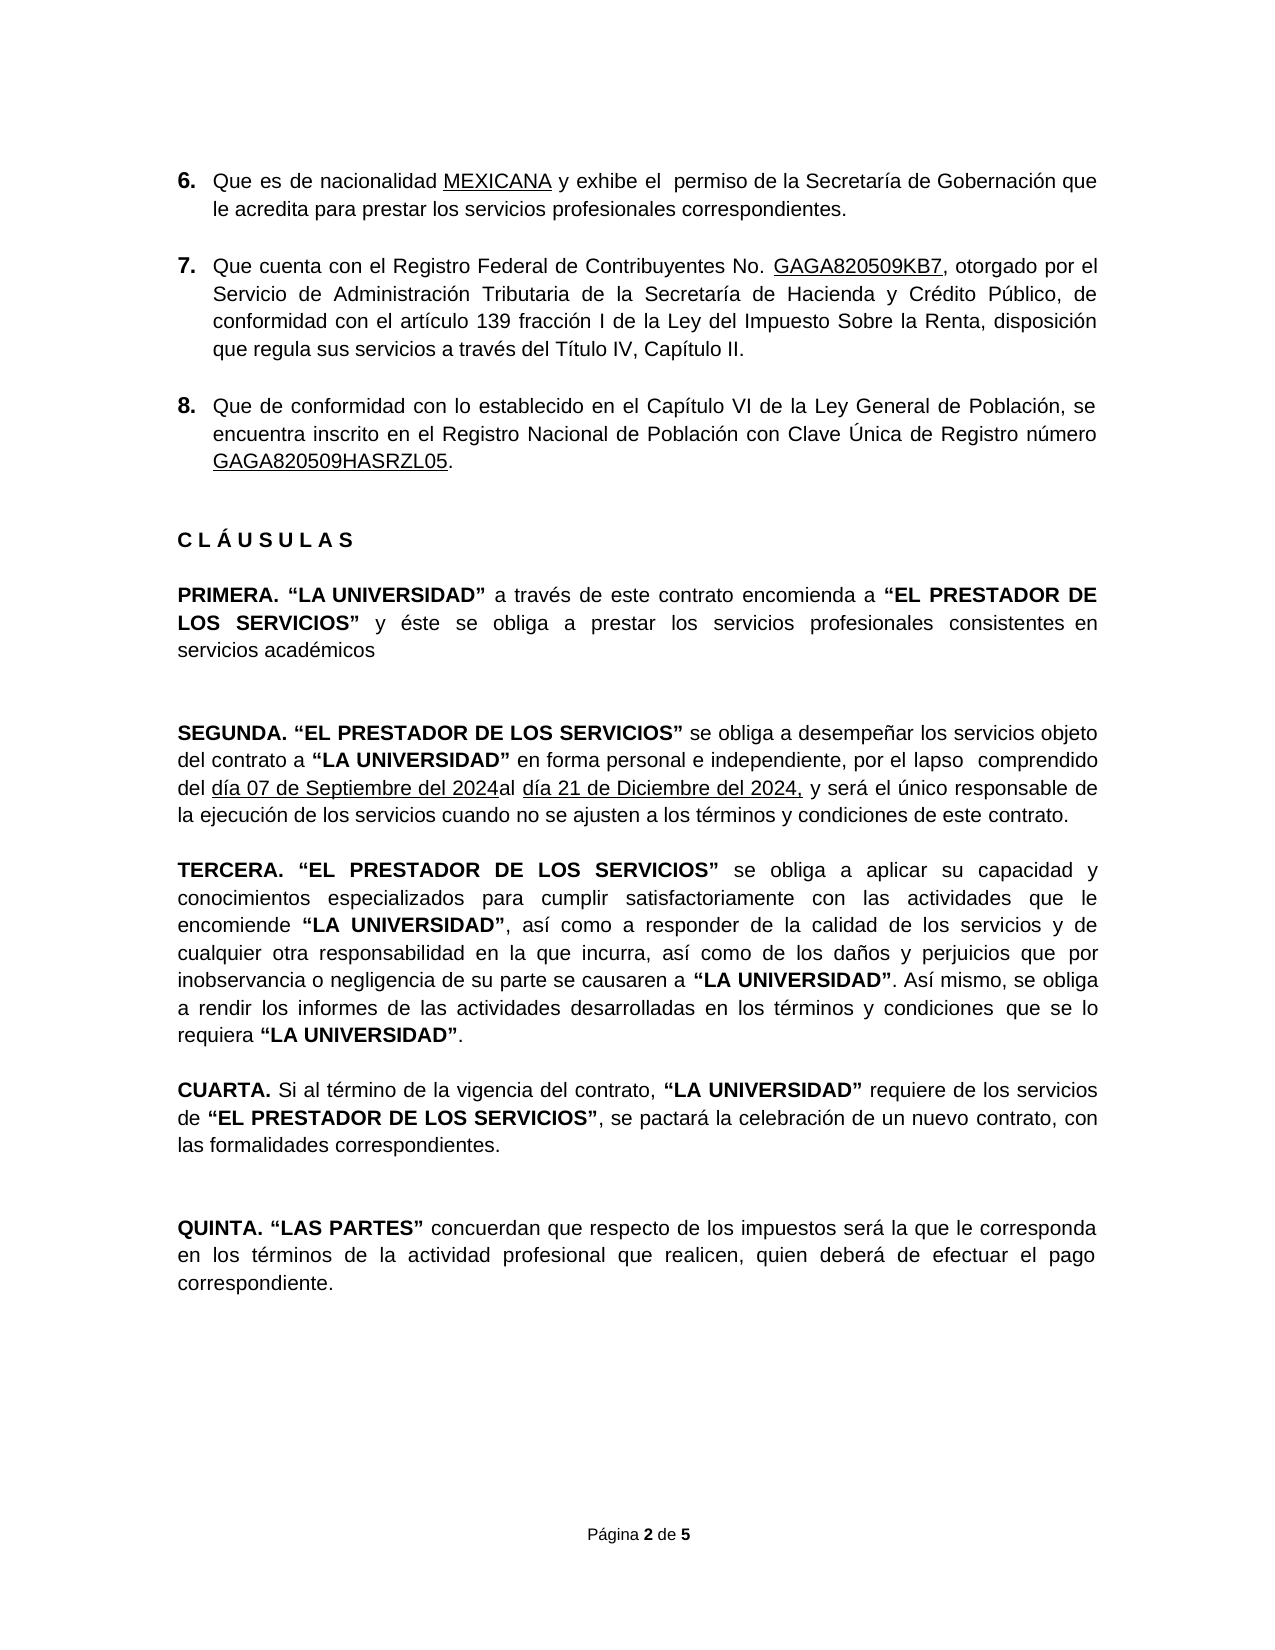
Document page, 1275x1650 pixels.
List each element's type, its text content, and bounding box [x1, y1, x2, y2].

text QUINTA. “LAS PARTES” concuerdan que respecto de los impuestos será la que le corresponda en los términos de la actividad profesional que realicen, quien deberá de efectuar el pago correspondiente. [177, 1216, 1098, 1295]
list Que de conformidad con lo establecido en el Capítulo VI de la Ley General de Población, se encuentra inscrito en el Registro Nacional de Población con Clave Única de Registro número GAGA820509HASRZL05. [177, 392, 1098, 473]
text PRIMERA. “LA UNIVERSIDAD” a través de este contrato encomienda a “EL PRESTADOR DE LOS SERVICIOS” y éste se obliga a prestar los servicios profesionales consistentes en servicios académicos [177, 583, 1098, 662]
list Que es de nacionalidad MEXICANA y exhibe el permiso de la Secretaría de Gobernación que le acredita para prestar los servicios profesionales correspondientes. [177, 167, 1098, 221]
list Que cuenta con el Registro Federal de Contribuyentes No. GAGA820509KB7, otorgado por el Servicio de Administración Tributaria de la Secretaría de Hacienda y Crédito Público, de conformidad con el artículo 139 fracción I de la Ley del Impuesto Sobre la Renta, disposición que regula sus servicios a través del Título IV, Capítulo II. [177, 252, 1098, 361]
text CUARTA. Si al término de la vigencia del contrato, “LA UNIVERSIDAD” requiere de los servicios de “EL PRESTADOR DE LOS SERVICIOS”, se pactará la celebración de un nuevo contrato, con las formalidades correspondientes. [177, 1078, 1098, 1157]
text SEGUNDA. “EL PRESTADOR DE LOS SERVICIOS” se obliga a desempeñar los servicios objeto del contrato a “LA UNIVERSIDAD” en forma personal e independiente, por el lapso comprendido del día 07 de Septiembre del 2024 al día 21 de Diciembre del 2024, y será el único responsable de la ejecución de los servicios cuando no se ajusten a los términos y condiciones de este contrato. [177, 721, 1098, 827]
text TERCERA. “EL PRESTADOR DE LOS SERVICIOS” se obliga a aplicar su capacidad y conocimientos especializados para cumplir satisfactoriamente con las actividades que le encomiende “LA UNIVERSIDAD”, así como a responder de la calidad de los servicios y de cualquier otra responsabilidad en la que incurra, así como de los daños y perjuicios que por inobservancia o negligencia de su parte se causaren a “LA UNIVERSIDAD”. Así mismo, se obliga a rendir los informes de las actividades desarrolladas en los términos y condiciones que se lo requiera “LA UNIVERSIDAD”. [177, 858, 1098, 1047]
subtitle C L Á U S U L A S [177, 528, 1098, 552]
